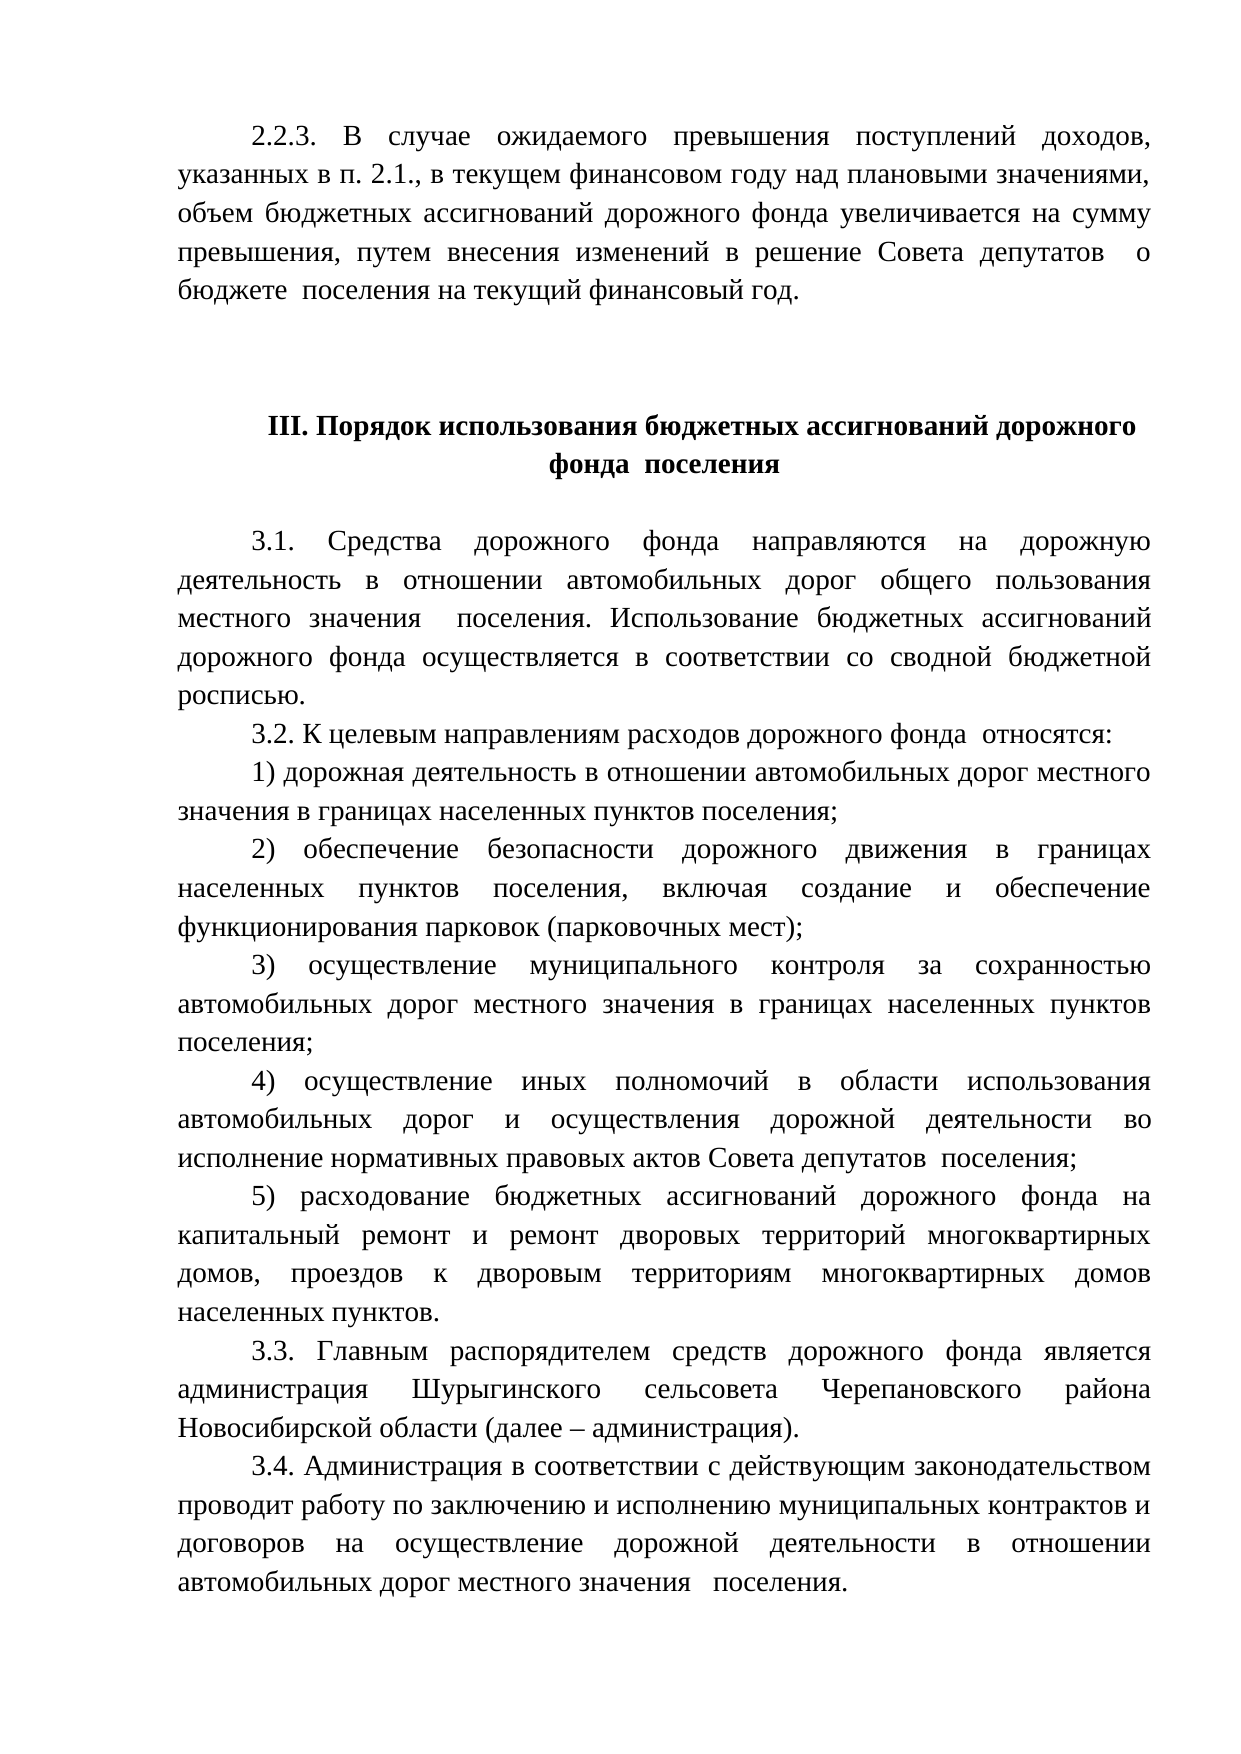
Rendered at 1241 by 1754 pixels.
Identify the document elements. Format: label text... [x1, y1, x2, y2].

text 4) осуществление иных полномочий в области использования автомобильных дорог и осуществления дорожной деятельности во исполнение нормативных правовых актов Совета депутатов поселения; [177, 1063, 1152, 1173]
text 3.2. К целевым направлениям расходов дорожного фонда относятся: [177, 716, 1152, 749]
text 1) дорожная деятельность в отношении автомобильных дорог местного значения в границах населенных пунктов поселения; [177, 754, 1152, 827]
text 5) расходование бюджетных ассигнований дорожного фонда на капитальный ремонт и ремонт дворовых территорий многоквартирных домов, проездов к дворовым территориям многоквартирных домов населенных пунктов. [177, 1178, 1152, 1328]
text 3.4. Администрация в соответствии с действующим законодательством проводит работу по заключению и исполнению муниципальных контрактов и договоров на осуществление дорожной деятельности в отношении автомобильных дорог местного значения поселения. [177, 1448, 1152, 1597]
text 3.3. Главным распорядителем средств дорожного фонда является администрация Шурыгинского сельсовета Черепановского района Новосибирской области (далее – администрация). [177, 1333, 1152, 1443]
text 2) обеспечение безопасности дорожного движения в границах населенных пунктов поселения, включая создание и обеспечение функционирования парковок (парковочных мест); [177, 832, 1152, 942]
text 3.1. Средства дорожного фонда направляются на дорожную деятельность в отношении автомобильных дорог общего пользования местного значения поселения. Использование бюджетных ассигнований дорожного фонда осуществляется в соответствии со сводной бюджетной росписью. [177, 523, 1152, 711]
text 3) осуществление муниципального контроля за сохранностью автомобильных дорог местного значения в границах населенных пунктов поселения; [177, 947, 1152, 1058]
text III. Порядок использования бюджетных ассигнований дорожного фонда поселения [177, 408, 1152, 480]
text 2.2.3. В случае ожидаемого превышения поступлений доходов, указанных в п. 2.1., в текущем финансовом году над плановыми значениями, объем бюджетных ассигнований дорожного фонда увеличивается на сумму превышения, путем внесения изменений в решение Совета депутатов о бюджете поселения на текущий финансовый год. [177, 118, 1152, 306]
